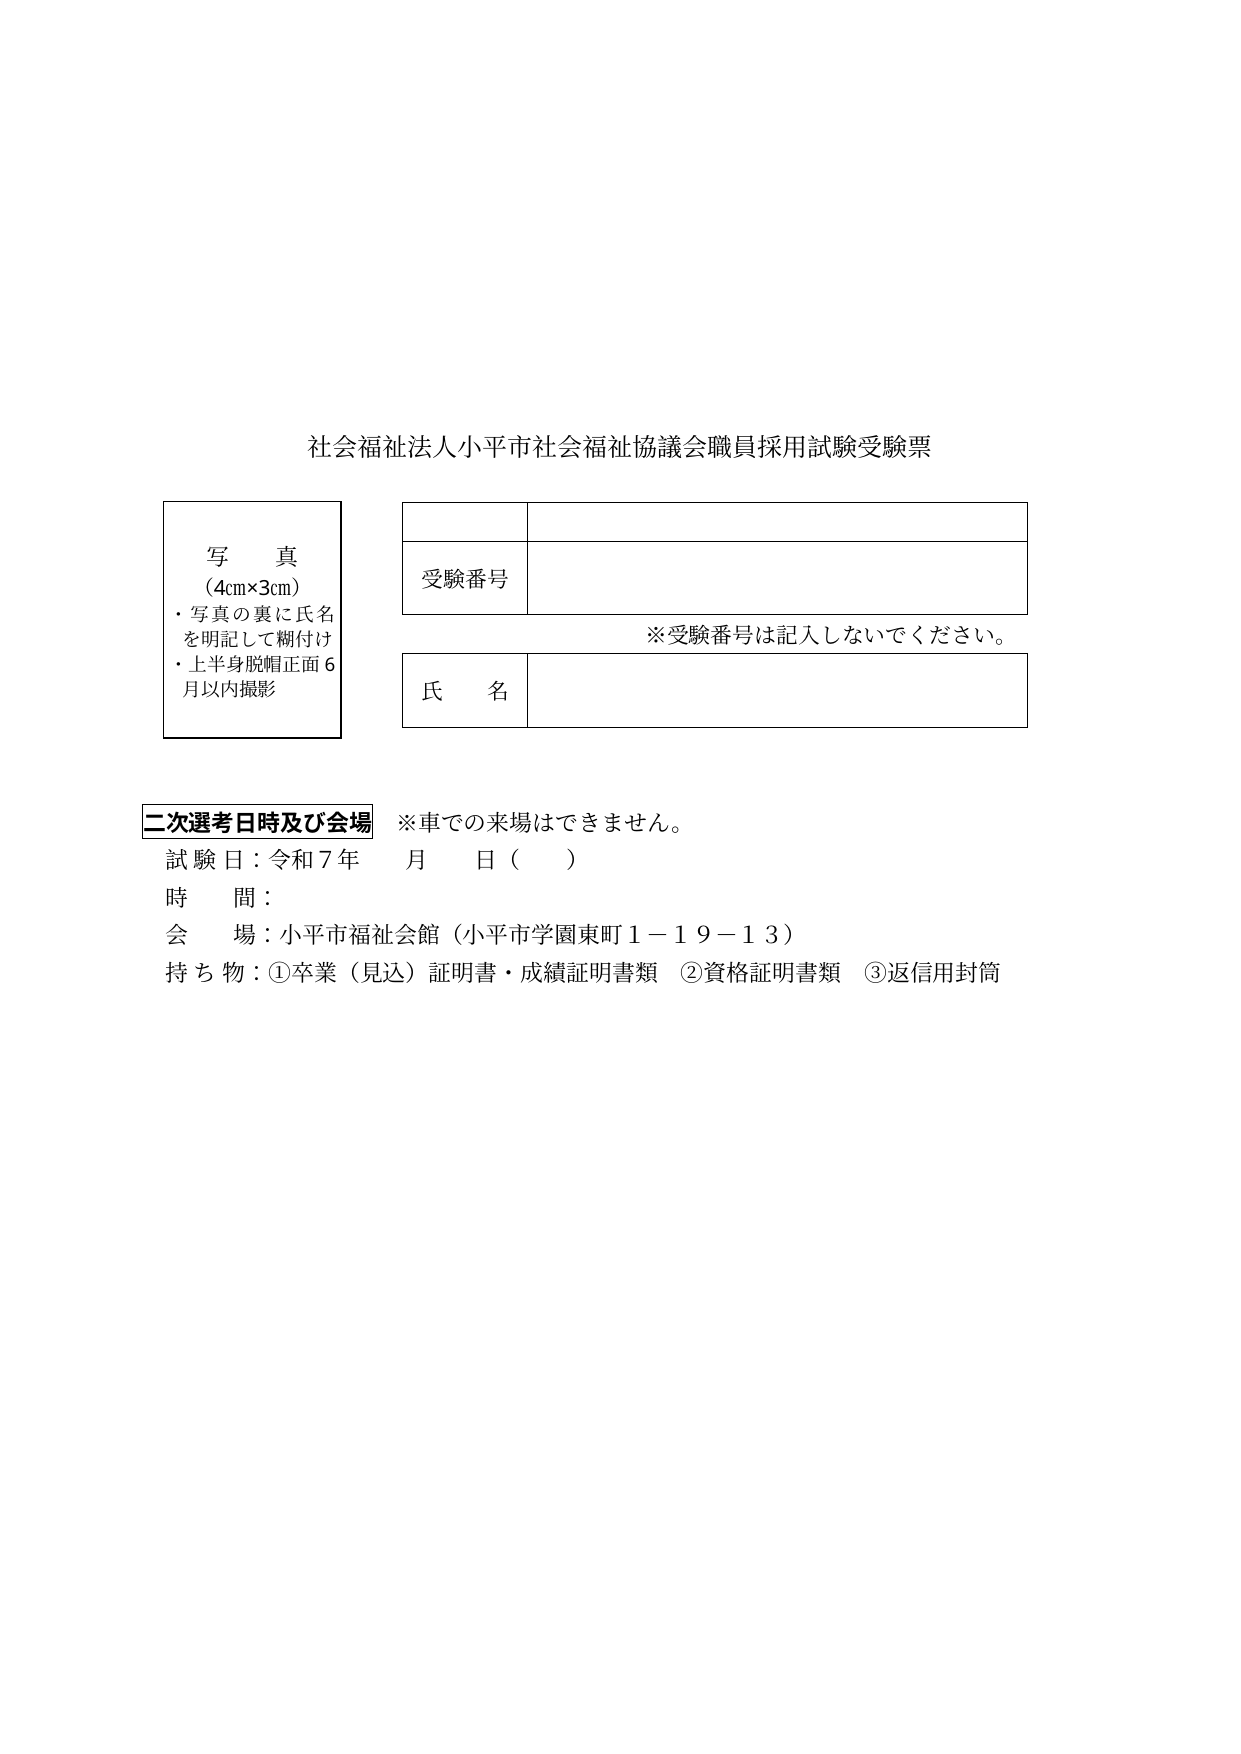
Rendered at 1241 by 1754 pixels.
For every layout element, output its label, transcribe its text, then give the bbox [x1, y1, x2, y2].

text 試 験 日：令和７年 月 日（ ） [142, 840, 1098, 878]
text ※受験番号は記入しないでください。 [142, 615, 1098, 653]
text 二次選考日時及び会場 ※車での来場はできません。 [142, 803, 1098, 840]
table_cell [528, 542, 1027, 614]
text 会 場：小平市福祉会館（小平市学園東町１－１９－１３） [142, 915, 1098, 953]
table_header 氏 名 [403, 654, 527, 727]
table_header [403, 503, 527, 541]
table_header [528, 654, 1027, 727]
table_cell 受験番号 [403, 542, 527, 614]
text 持 ち 物：①卒業（見込）証明書・成績証明書類 ②資格証明書類 ③返信用封筒 [142, 953, 1098, 990]
text 社会福祉法人社会福祉協議会職員採用試験受験票 [142, 427, 1098, 464]
table_header [528, 503, 1027, 541]
text 時 間： [142, 878, 1098, 915]
